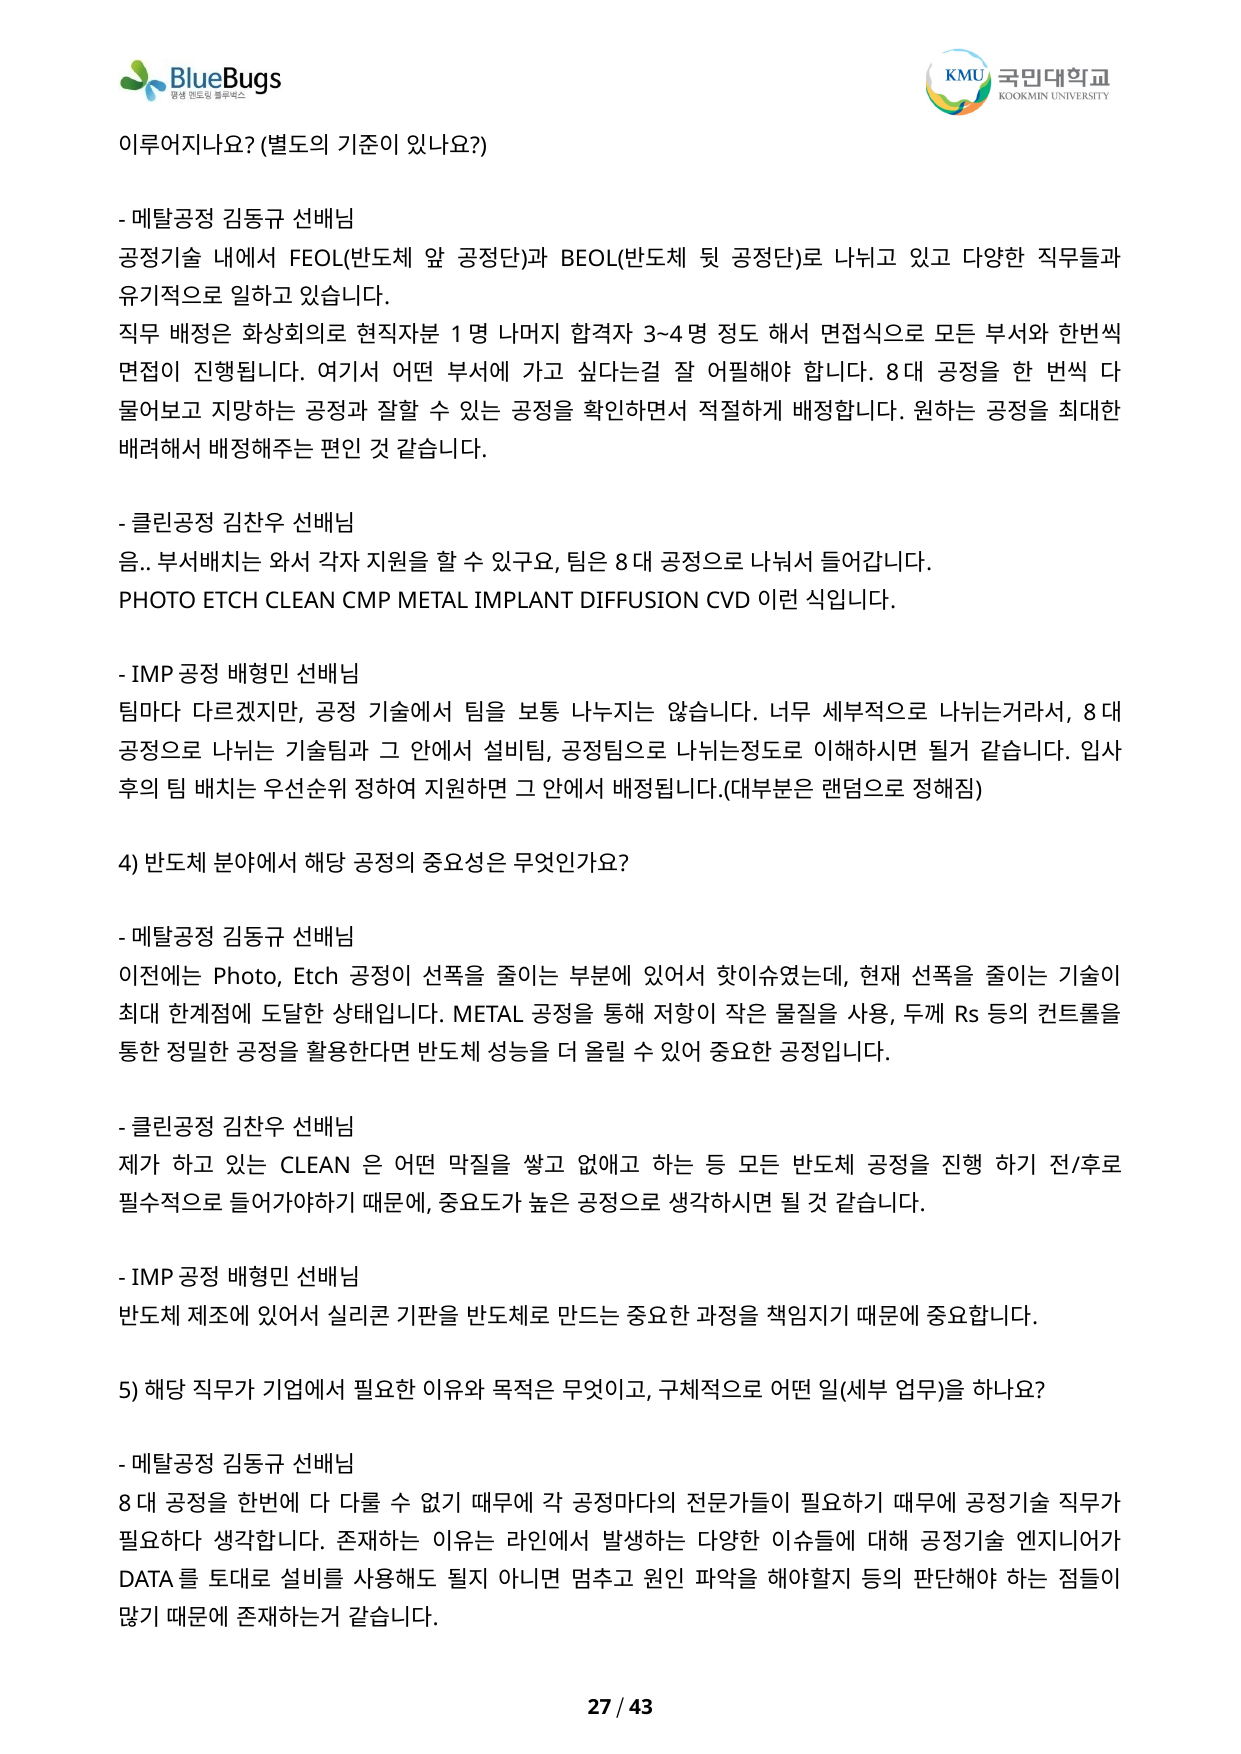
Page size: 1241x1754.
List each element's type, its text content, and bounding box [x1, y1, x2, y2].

list 메탈공정 김동규 선배님 [118, 919, 1122, 953]
text 직무 배정은 화상회의로 현직자분 1명 나머지 합격자 3~4명 정도 해서 면접식으로 모든 부서와 한번씩 면접이 진행됩니다. 여기서 어떤 부서에 가고 싶다는걸 잘 어필해야 합니다. 8대 공정을 한 번씩 다 물어보고 지망하는 공정과 잘할 수 있는 공정을 확인하면서 적절하게 배정합니다. 원하는 공정을 최대한 배려해서 배정해주는 편인 것 같습니다. [118, 316, 1122, 464]
text 4) 반도체 분야에서 해당 공정의 중요성은 무엇인가요? [118, 845, 1122, 878]
text 제가 하고 있는 CLEAN 은 어떤 막질을 쌓고 없애고 하는 등 모든 반도체 공정을 진행 하기 전/후로 필수적으로 들어가야하기 때문에, 중요도가 높은 공정으로 생각하시면 될 것 같습니다. [118, 1147, 1122, 1218]
list 메탈공정 김동규 선배님 [118, 1446, 1122, 1479]
list 메탈공정 김동규 선배님 [118, 201, 1122, 234]
text 8대 공정을 한번에 다 다룰 수 없기 때무에 각 공정마다의 전문가들이 필요하기 때무에 공정기술 직무가 필요하다 생각합니다. 존재하는 이유는 라인에서 발생하는 다양한 이슈들에 대해 공정기술 엔지니어가 DATA를 토대로 설비를 사용해도 될지 아니면 멈추고 원인 파악을 해야할지 등의 판단해야 하는 점들이 많기 때문에 존재하는거 같습니다. [118, 1484, 1122, 1632]
text 반도체 제조에 있어서 실리콘 기판을 반도체로 만드는 중요한 과정을 책임지기 때문에 중요합니다. [118, 1297, 1122, 1331]
list IMP공정 배형민 선배님 [118, 1259, 1122, 1292]
list 클린공정 김찬우 선배님 [118, 1108, 1122, 1142]
text 이전에는 Photo, Etch 공정이 선폭을 줄이는 부분에 있어서 핫이슈였는데, 현재 선폭을 줄이는 기술이 최대 한계점에 도달한 상태입니다. METAL 공정을 통해 저항이 작은 물질을 사용, 두께 Rs 등의 컨트롤을 통한 정밀한 공정을 활용한다면 반도체 성능을 더 올릴 수 있어 중요한 공정입니다. [118, 958, 1122, 1067]
text 공정기술 내에서 FEOL(반도체 앞 공정단)과 BEOL(반도체 뒷 공정단)로 나뉘고 있고 다양한 직무들과 유기적으로 일하고 있습니다. [118, 239, 1122, 311]
picture [118, 59, 282, 103]
text 5) 해당 직무가 기업에서 필요한 이유와 목적은 무엇이고, 구체적으로 어떤 일(세부 업무)을 하나요? [118, 1372, 1122, 1405]
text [118, 127, 1122, 160]
picture [926, 48, 1113, 119]
list 클린공정 김찬우 선배님 [118, 505, 1122, 538]
list IMP공정 배형민 선배님 [118, 656, 1122, 689]
text 팀마다 다르겠지만, 공정 기술에서 팀을 보통 나누지는 않습니다. 너무 세부적으로 나뉘는거라서, 8대 공정으로 나뉘는 기술팀과 그 안에서 설비팀, 공정팀으로 나뉘는정도로 이해하시면 될거 같습니다. 입사 후의 팀 배치는 우선순위 정하여 지원하면 그 안에서 배정됩니다.(대부분은 랜덤으로 정해짐) [118, 694, 1122, 804]
text PHOTO ETCH CLEAN CMP METAL IMPLANT DIFFUSION CVD 이런 식입니다. [118, 582, 1122, 615]
text 음.. 부서배치는 와서 각자 지원을 할 수 있구요, 팀은 8대 공정으로 나눠서 들어갑니다. [118, 543, 1122, 577]
